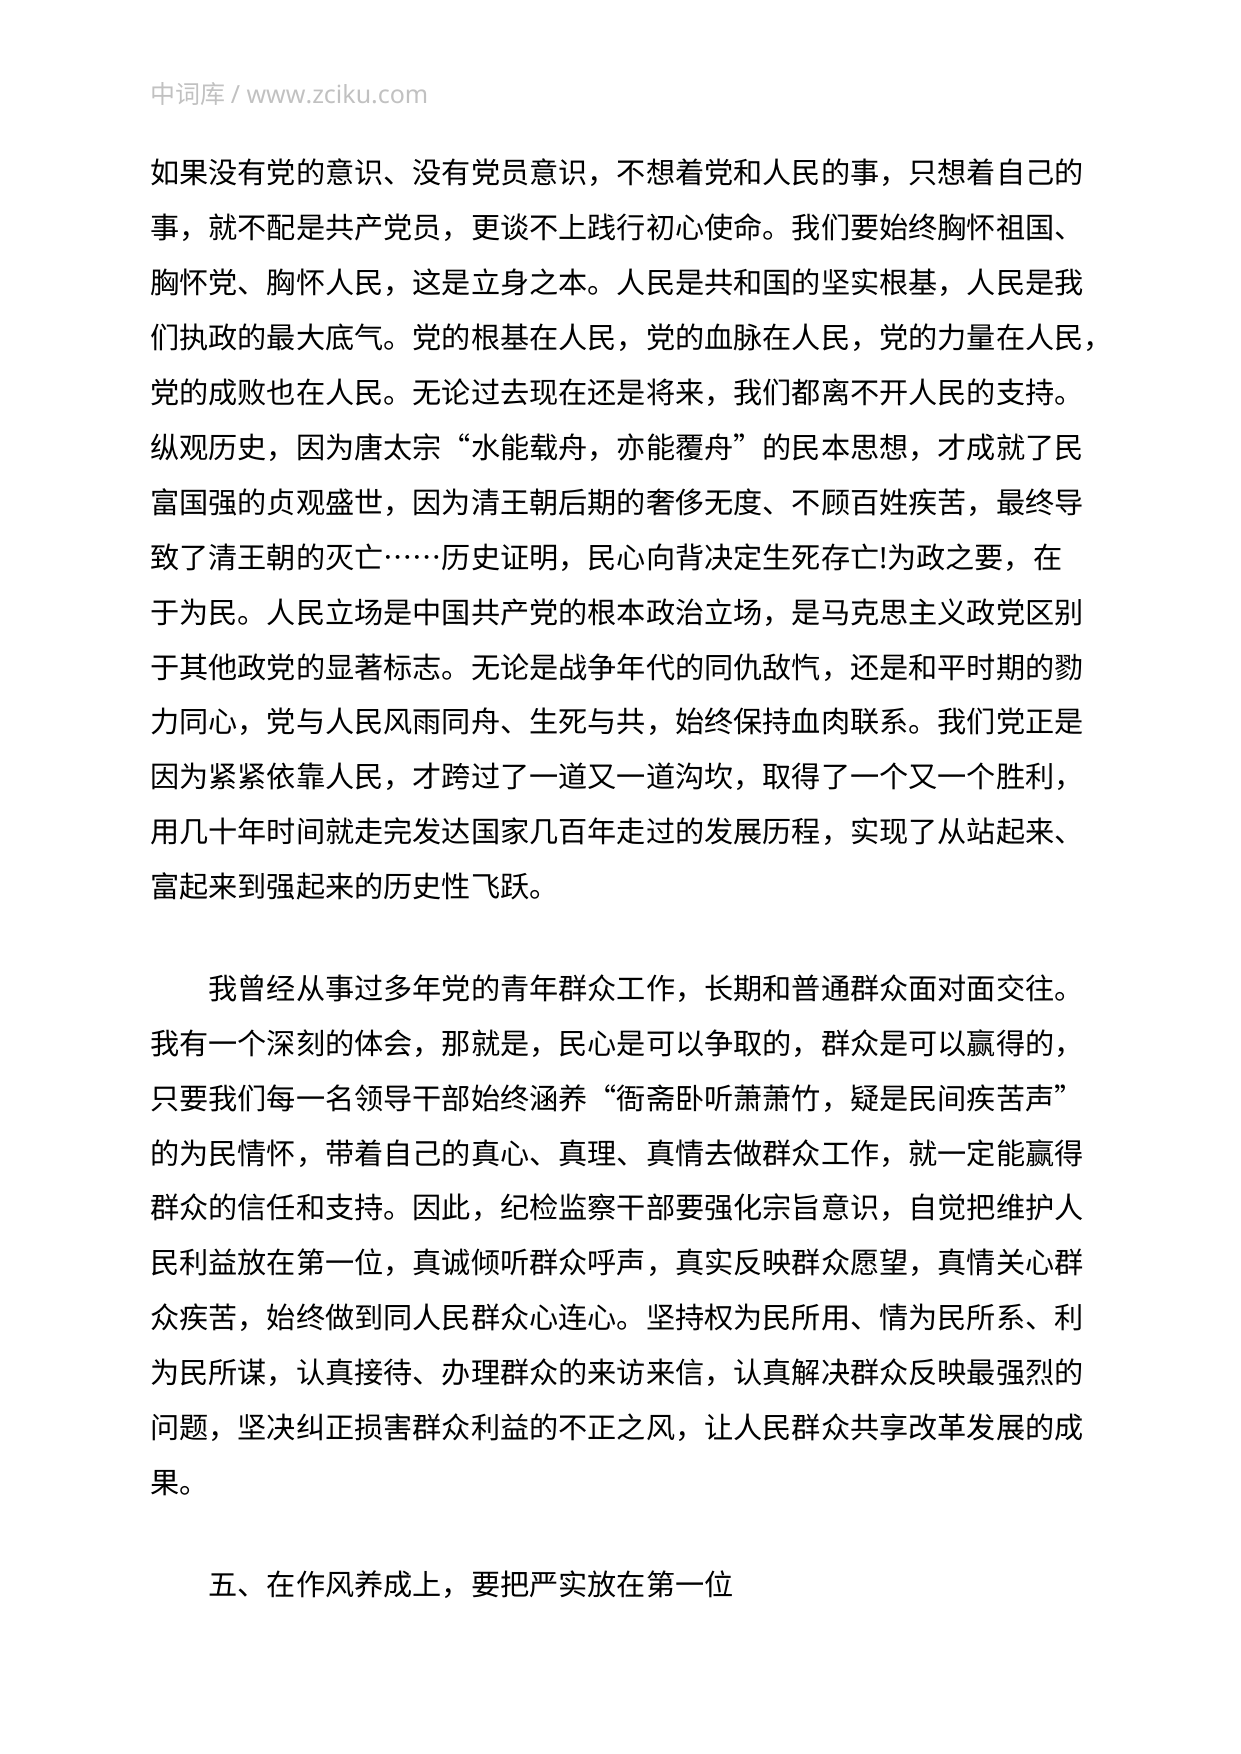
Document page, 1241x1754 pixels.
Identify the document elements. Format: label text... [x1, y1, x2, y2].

text 我曾经从事过多年党的青年群众工作，长期和普通群众面对面交往。我有一个深刻的体会，那就是，民心是可以争取的，群众是可以赢得的，只要我们每一名领导干部始终涵养“衙斋卧听萧萧竹，疑是民间疾苦声”的为民情怀，带着自己的真心、真理、真情去做群众工作，就一定能赢得群众的信任和支持。因此，纪检监察干部要强化宗旨意识，自觉把维护人民利益放在第一位，真诚倾听群众呼声，真实反映群众愿望，真情关心群众疾苦，始终做到同人民群众心连心。坚持权为民所用、情为民所系、利为民所谋，认真接待、办理群众的来访来信，认真解决群众反映最强烈的问题，坚决纠正损害群众利益的不正之风，让人民群众共享改革发展的成果。 [150, 966, 1090, 1502]
text 五、在作风养成上，要把严实放在第一位 [150, 1561, 1090, 1604]
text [150, 150, 1090, 906]
